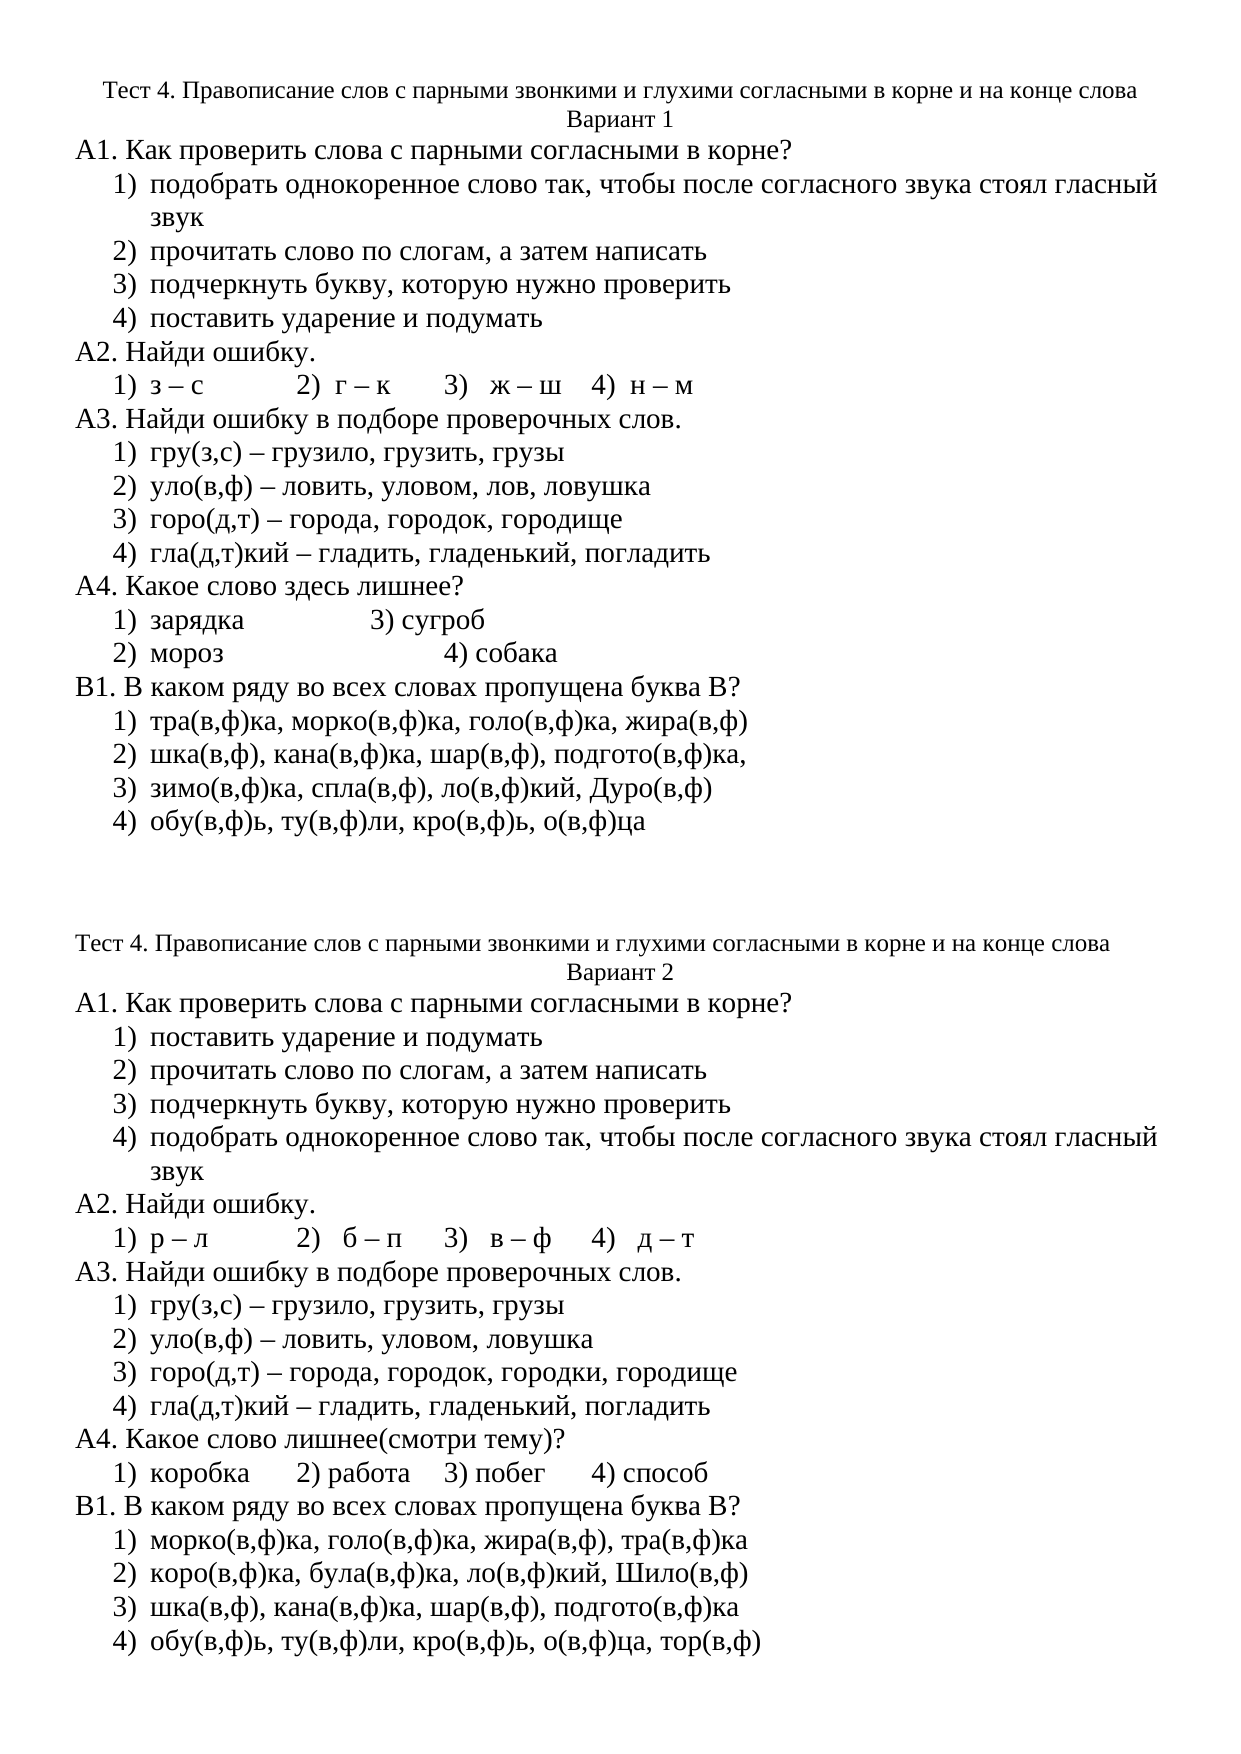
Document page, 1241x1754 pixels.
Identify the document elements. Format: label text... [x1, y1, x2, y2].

list гру(з,с) – грузило, грузить, грузы [112, 1287, 1165, 1321]
list зимо(в,ф)ка, спла(в,ф), ло(в,ф)кий, Дуро(в,ф) [112, 770, 1165, 803]
list поставить ударение и подумать [112, 1019, 1165, 1052]
list уло(в,ф) – ловить, уловом, лов, ловушка [112, 468, 1165, 501]
text А1. Как проверить слова с парными согласными в корне? [75, 132, 1165, 166]
list горо(д,т) – города, городок, городище [112, 501, 1165, 535]
list шка(в,ф), кана(в,ф)ка, шар(в,ф), подгото(в,ф)ка, [112, 736, 1165, 770]
text А3. Найди ошибку в подборе проверочных слов. [75, 1254, 1165, 1287]
list обу(в,ф)ь, ту(в,ф)ли, кро(в,ф)ь, о(в,ф)ца, тор(в,ф) [112, 1623, 1165, 1656]
list гла(д,т)кий – гладить, гладенький, погладить [112, 1388, 1165, 1421]
list гла(д,т)кий – гладить, гладенький, погладить [112, 535, 1165, 568]
list подобрать однокоренное слово так, чтобы после согласного звука стоял гласный звук [112, 1119, 1165, 1187]
list обу(в,ф)ь, ту(в,ф)ли, кро(в,ф)ь, о(в,ф)ца [112, 803, 1165, 837]
list горо(д,т) – города, городок, городки, городище [112, 1354, 1165, 1388]
text Вариант 2 [75, 957, 1165, 985]
list коробка 2) работа 3) побег 4) способ [112, 1455, 1165, 1488]
text А2. Найди ошибку. [75, 334, 1165, 367]
list морко(в,ф)ка, голо(в,ф)ка, жира(в,ф), тра(в,ф)ка [112, 1522, 1165, 1556]
text Тест 4. Правописание слов с парными звонкими и глухими согласными в корне и на конце слова [75, 75, 1165, 104]
list з – с 2) г – к 3) ж – ш 4) н – м [112, 367, 1165, 401]
text А1. Как проверить слова с парными согласными в корне? [75, 985, 1165, 1019]
text Вариант 1 [75, 104, 1165, 132]
list шка(в,ф), кана(в,ф)ка, шар(в,ф), подгото(в,ф)ка [112, 1589, 1165, 1623]
text А2. Найди ошибку. [75, 1187, 1165, 1220]
list тра(в,ф)ка, морко(в,ф)ка, голо(в,ф)ка, жира(в,ф) [112, 703, 1165, 736]
text А4. Какое слово здесь лишнее? [75, 568, 1165, 602]
text Тест 4. Правописание слов с парными звонкими и глухими согласными в корне и на конце слова [75, 928, 1165, 957]
list зарядка 3) сугроб [112, 602, 1165, 636]
list прочитать слово по слогам, а затем написать [112, 233, 1165, 267]
list поставить ударение и подумать [112, 300, 1165, 334]
list гру(з,с) – грузило, грузить, грузы [112, 434, 1165, 468]
list коро(в,ф)ка, була(в,ф)ка, ло(в,ф)кий, Шило(в,ф) [112, 1556, 1165, 1589]
list р – л 2) б – п 3) в – ф 4) д – т [112, 1220, 1165, 1254]
text А4. Какое слово лишнее(смотри тему)? [75, 1421, 1165, 1455]
list прочитать слово по слогам, а затем написать [112, 1052, 1165, 1086]
text В1. В каком ряду во всех словах пропущена буква В? [75, 669, 1165, 703]
list подобрать однокоренное слово так, чтобы после согласного звука стоял гласный звук [112, 166, 1165, 233]
list уло(в,ф) – ловить, уловом, ловушка [112, 1321, 1165, 1354]
list подчеркнуть букву, которую нужно проверить [112, 1086, 1165, 1119]
text А3. Найди ошибку в подборе проверочных слов. [75, 401, 1165, 434]
list мороз 4) собака [112, 636, 1165, 669]
list подчеркнуть букву, которую нужно проверить [112, 267, 1165, 300]
text В1. В каком ряду во всех словах пропущена буква В? [75, 1488, 1165, 1522]
